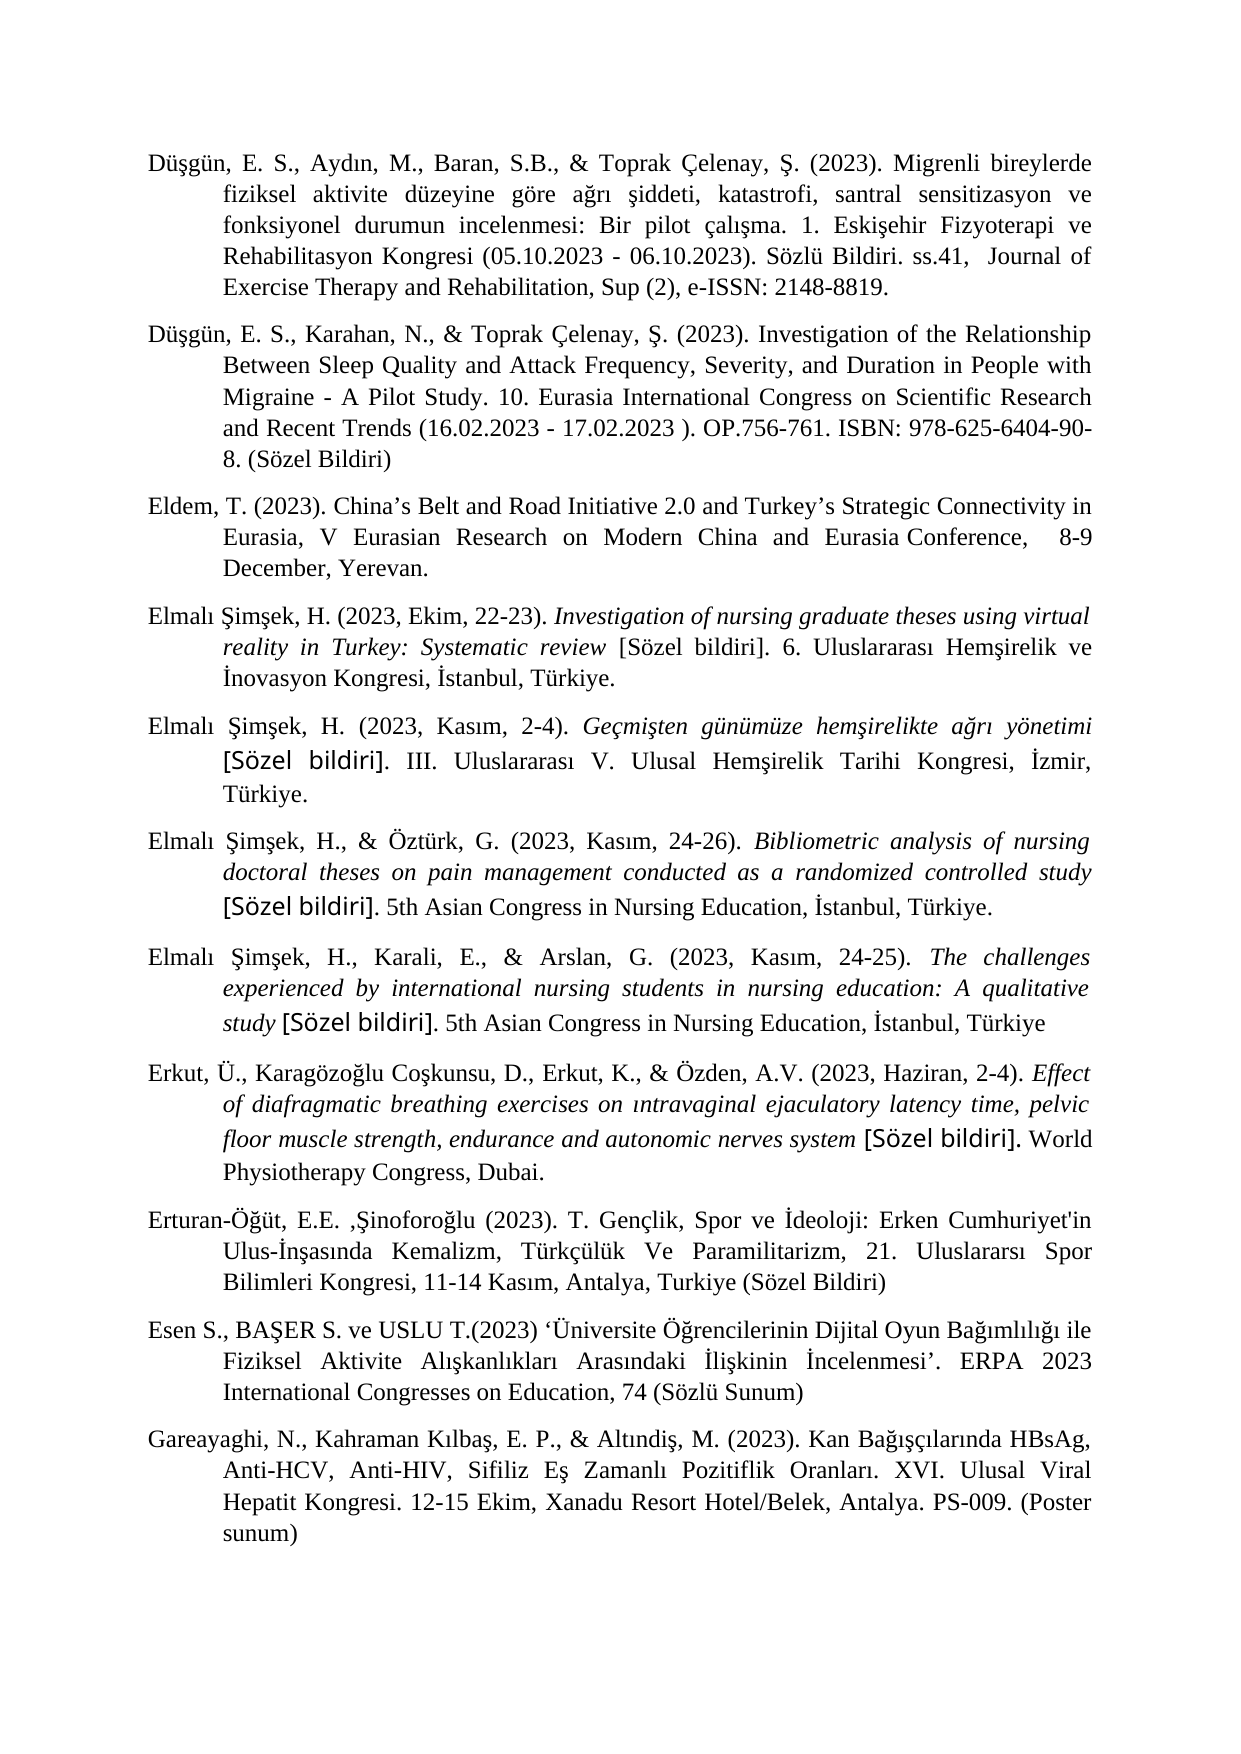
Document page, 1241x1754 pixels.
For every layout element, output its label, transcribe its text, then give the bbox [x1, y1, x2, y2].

text Erturan-Öğüt, E.E. ,Şinoforoğlu (2023). T. Gençlik, Spor ve İdeoloji: Erken Cumhuriyet'in Ulus-İnşasında Kemalizm, Türkçülük Ve Paramilitarizm, 21. Uluslararsı Spor Bilimleri Kongresi, 11-14 Kasım, Antalya, Turkiye (Sözel Bildiri) [148, 1205, 1093, 1296]
text Esen S., BAŞER S. ve USLU T.(2023) ‘Üniversite Öğrencilerinin Dijital Oyun Bağımlılığı ile Fiziksel Aktivite Alışkanlıkları Arasındaki İlişkinin İncelenmesi’. ERPA 2023 International Congresses on Education, 74 (Sözlü Sunum) [148, 1315, 1093, 1406]
text Elmalı Şimşek, H. (2023, Kasım, 2-4). Geçmişten günümüze hemşirelikte ağrı yönetimi [Sözel bildiri]. III. Uluslararası V. Ulusal Hemşirelik Tarihi Kongresi, İzmir, Türkiye. [148, 711, 1093, 807]
text Elmalı Şimşek, H. (2023, Ekim, 22-23). Investigation of nursing graduate theses using virtual reality in Turkey: Systematic review [Sözel bildiri]. 6. Uluslararası Hemşirelik ve İnovasyon Kongresi, İstanbul, Türkiye. [148, 601, 1093, 692]
text Elmalı Şimşek, H., & Öztürk, G. (2023, Kasım, 24-26). Bibliometric analysis of nursing doctoral theses on pain management conducted as a randomized controlled study [Sözel bildiri]. 5th Asian Congress in Nursing Education, İstanbul, Türkiye. [148, 826, 1093, 923]
text Eldem, T. (2023). China’s Belt and Road Initiative 2.0 and Turkey’s Strategic Connectivity in Eurasia, V Eurasian Research on Modern China and Eurasia Conference, 8-9 December, Yerevan. [148, 491, 1093, 582]
text Erkut, Ü., Karagözoğlu Coşkunsu, D., Erkut, K., & Özden, A.V. (2023, Haziran, 2-4). Effect of diafragmatic breathing exercises on ıntravaginal ejaculatory latency time, pelvic floor muscle strength, endurance and autonomic nerves system [Sözel bildiri]. World Physiotherapy Congress, Dubai. [148, 1058, 1093, 1186]
text Düşgün, E. S., Aydın, M., Baran, S.B., & Toprak Çelenay, Ş. (2023). Migrenli bireylerde fiziksel aktivite düzeyine göre ağrı şiddeti, katastrofi, santral sensitizasyon ve fonksiyonel durumun incelenmesi: Bir pilot çalışma. 1. Eskişehir Fizyoterapi ve Rehabilitasyon Kongresi (05.10.2023 - 06.10.2023). Sözlü Bildiri. ss.41, Journal of Exercise Therapy and Rehabilitation, Sup (2), e-ISSN: 2148-8819. [148, 148, 1093, 301]
text Elmalı Şimşek, H., Karali, E., & Arslan, G. (2023, Kasım, 24-25). The challenges experienced by international nursing students in nursing education: A qualitative study [Sözel bildiri]. 5th Asian Congress in Nursing Education, İstanbul, Türkiye [148, 942, 1093, 1039]
text Gareayaghi, N., Kahraman Kılbaş, E. P., & Altındiş, M. (2023). Kan Bağışçılarında HBsAg, Anti-HCV, Anti-HIV, Sifiliz Eş Zamanlı Pozitiflik Oranları. XVI. Ulusal Viral Hepatit Kongresi. 12-15 Ekim, Xanadu Resort Hotel/Belek, Antalya. PS-009. (Poster sunum) [148, 1424, 1093, 1546]
text Düşgün, E. S., Karahan, N., & Toprak Çelenay, Ş. (2023). Investigation of the Relationship Between Sleep Quality and Attack Frequency, Severity, and Duration in People with Migraine - A Pilot Study. 10. Eurasia International Congress on Scientific Research and Recent Trends (16.02.2023 - 17.02.2023 ). OP.756-761. ISBN: 978-625-6404-90-8. (Sözel Bildiri) [148, 319, 1093, 472]
